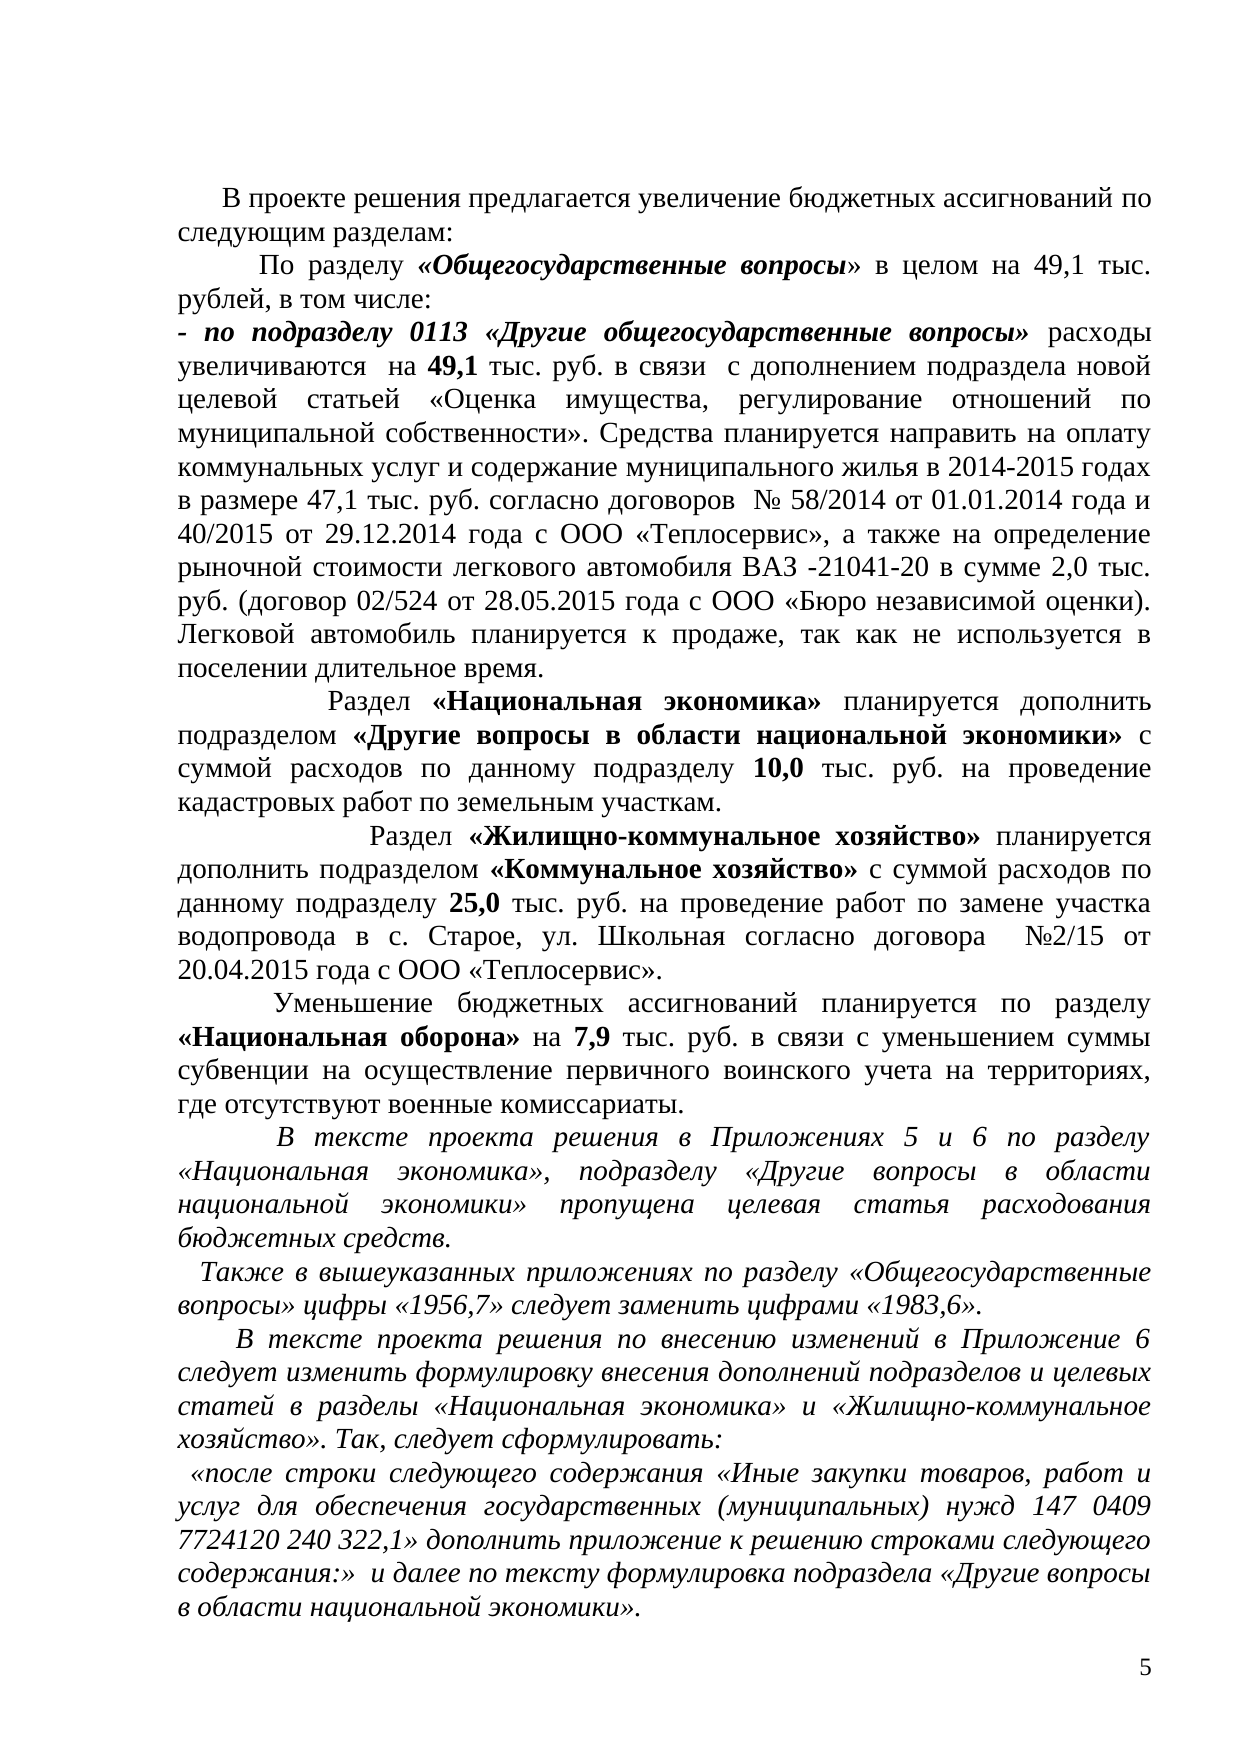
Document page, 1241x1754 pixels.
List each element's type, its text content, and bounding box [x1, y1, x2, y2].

text «после строки следующего содержания «Иные закупки товаров, работ и услуг для обеспечения государственных (муниципальных) нужд 147 0409 7724120 240 322,1» дополнить приложение к решению строками следующего содержания:» и далее по тексту формулировка подраздела «Другие вопросы в области национальной экономики». [177, 1455, 1152, 1623]
text Уменьшение бюджетных ассигнований планируется по разделу «Национальная оборона» на 7,9 тыс. руб. в связи с уменьшением суммы субвенции на осуществление первичного воинского учета на территориях, где отсутствуют военные комиссариаты. [177, 985, 1152, 1119]
text В тексте проекта решения в Приложениях 5 и 6 по разделу «Национальная экономика», подразделу «Другие вопросы в области национальной экономики» пропущена целевая статья расходования бюджетных средств. [177, 1119, 1152, 1254]
text Раздел «Жилищно-коммунальное хозяйство» планируется дополнить подразделом «Коммунальное хозяйство» с суммой расходов по данному подразделу 25,0 тыс. руб. на проведение работ по замене участка водопровода в с. Старое, ул. Школьная согласно договора №2/15 от 20.04.2015 года с ООО «Теплосервис». [177, 818, 1152, 985]
text По разделу «Общегосударственные вопросы» в целом на 49,1 тыс. рублей, в том числе: [177, 247, 1152, 314]
text Раздел «Национальная экономика» планируется дополнить подразделом «Другие вопросы в области национальной экономики» с суммой расходов по данному подразделу 10,0 тыс. руб. на проведение кадастровых работ по земельным участкам. [177, 683, 1152, 818]
text - по подразделу 0113 «Другие общегосударственные вопросы» расходы увеличиваются на 49,1 тыс. руб. в связи с дополнением подраздела новой целевой статьей «Оценка имущества, регулирование отношений по муниципальной собственности». Средства планируется направить на оплату коммунальных услуг и содержание муниципального жилья в 2014-2015 годах в размере 47,1 тыс. руб. согласно договоров № 58/2014 от 01.01.2014 года и 40/2015 от 29.12.2014 года с ООО «Теплосервис», а также на определение рыночной стоимости легкового автомобиля ВАЗ -21041-20 в сумме 2,0 тыс. руб. (договор 02/524 от 28.05.2015 года с ООО «Бюро независимой оценки). Легковой автомобиль планируется к продаже, так как не используется в поселении длительное время. [177, 314, 1152, 683]
text В проекте решения предлагается увеличение бюджетных ассигнований по следующим разделам: [177, 180, 1152, 247]
text В тексте проекта решения по внесению изменений в Приложение 6 следует изменить формулировку внесения дополнений подразделов и целевых статей в разделы «Национальная экономика» и «Жилищно-коммунальное хозяйство». Так, следует сформулировать: [177, 1321, 1152, 1455]
text Также в вышеуказанных приложениях по разделу «Общегосударственные вопросы» цифры «1956,7» следует заменить цифрами «1983,6». [177, 1254, 1152, 1321]
